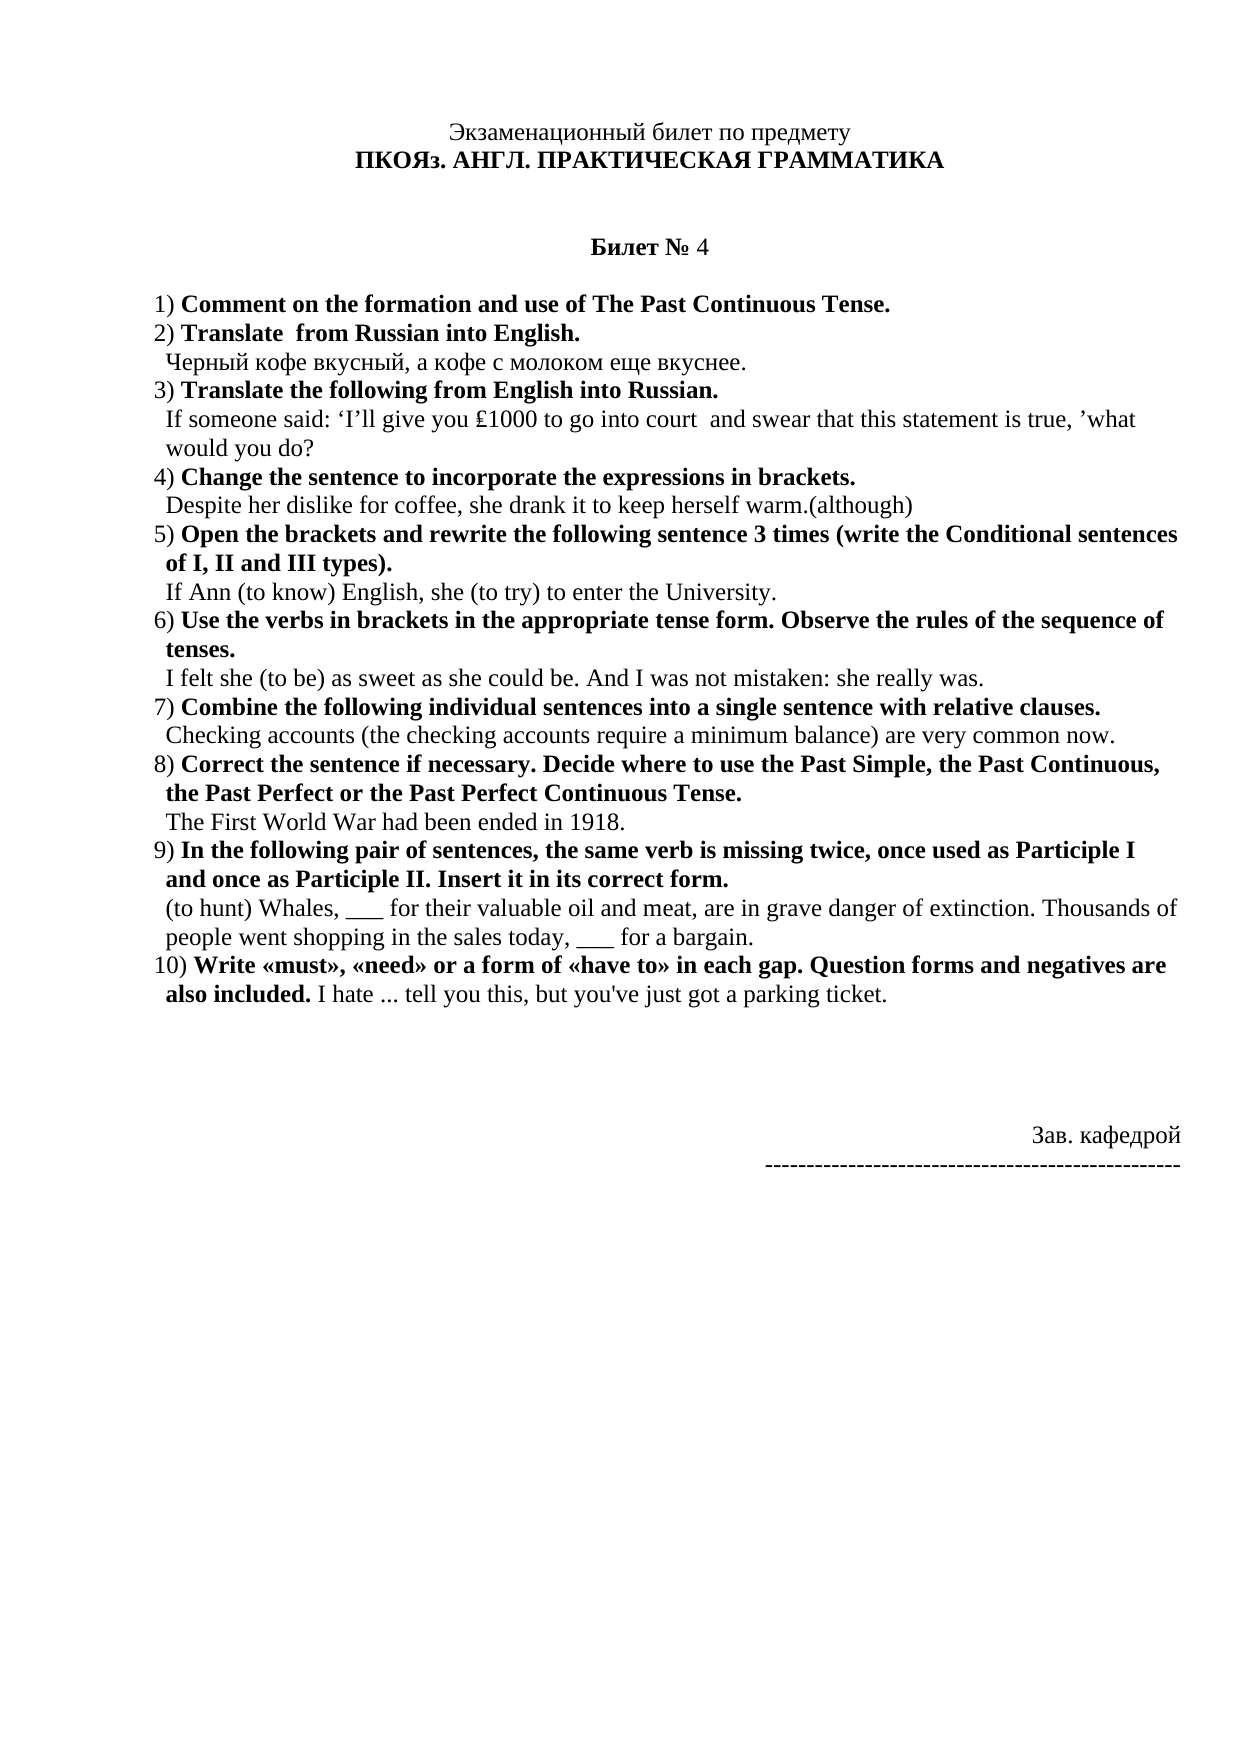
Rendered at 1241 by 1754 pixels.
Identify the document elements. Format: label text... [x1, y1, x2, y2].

list Correct the sentence if necessary. Decide where to use the Past Simple, the Past Continuous, the Past Perfect or the Past Perfect Continuous Tense. The First World War had been ended in 1918. [153, 749, 1181, 835]
list Translate from Russian into English. Черный кофе вкусный, а кофе с молоком еще вкуснее. [153, 318, 1181, 375]
text -------------------------------------------------- [118, 1149, 1181, 1178]
list In the following pair of sentences, the same verb is missing twice, once used as Participle I and once as Participle II. Insert it in its correct form. (to hunt) Whales, ___ for their valuable oil and meat, are in grave danger of extinction. Thousands of people went shopping in the sales today, ___ for a bargain. [153, 835, 1181, 950]
text Экзаменационный билет по предмету [118, 117, 1181, 145]
list Comment on the formation and use of The Past Continuous Tense. [153, 289, 1181, 318]
text Билет № 4 [118, 232, 1181, 260]
list Open the brackets and rewrite the following sentence 3 times (write the Conditional sentences of I, II and III types). If Ann (to know) English, she (to try) to enter the University. [153, 519, 1181, 605]
list Combine the following individual sentences into a single sentence with relative clauses. Checking accounts (the checking accounts require a minimum balance) are very common now. [153, 692, 1181, 749]
list Translate the following from English into Russian. If someone said: ‘I’ll give you ₤1000 to go into court and swear that this statement is true, ’what would you do? [153, 375, 1181, 462]
text ПКОЯз. АНГЛ. ПРАКТИЧЕСКАЯ ГРАММАТИКА [118, 145, 1181, 203]
list Change the sentence to incorporate the expressions in brackets. Despite her dislike for coffee, she drank it to keep herself warm.(although) [153, 462, 1181, 519]
list Use the verbs in brackets in the appropriate tense form. Observe the rules of the sequence of tenses. I felt she (to be) as sweet as she could be. And I was not mistaken: she really was. [153, 605, 1181, 692]
text Зав. кафедрой [118, 1120, 1181, 1149]
list Write «must», «need» or a form of «have to» in each gap. Question forms and negatives are also included. I hate ... tell you this, but you've just got a parking ticket. [153, 950, 1181, 1008]
